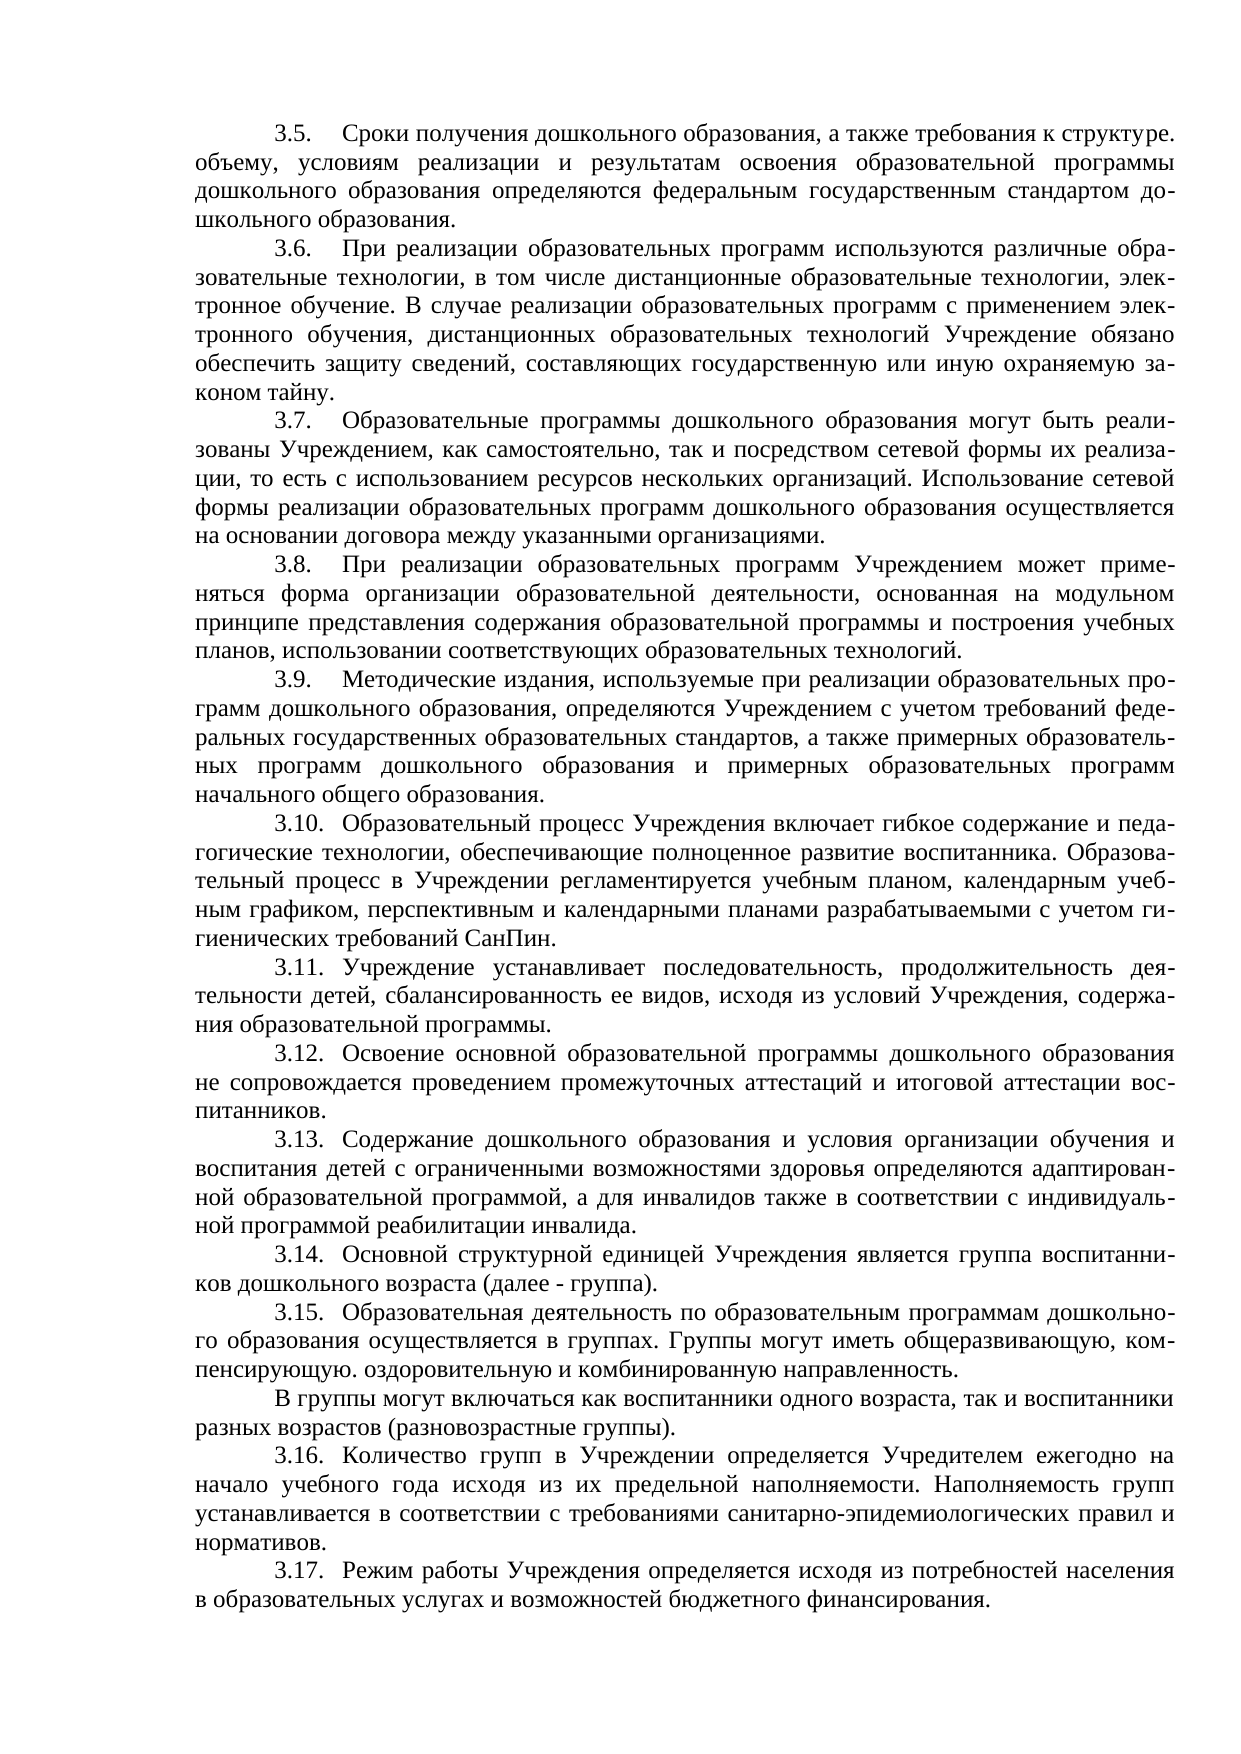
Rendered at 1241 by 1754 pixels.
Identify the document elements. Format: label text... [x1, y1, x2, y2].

list При реализации образовательных программ Учреждением может применяться форма организации образовательной деятельности, основанная на модульном принципе представления содержания образовательной программы и построения учебных планов, использовании соответствующих образовательных технологий. [195, 549, 1175, 664]
list Основной структурной единицей Учреждения является группа воспитанников дошкольного возраста (далее - группа). [195, 1239, 1175, 1297]
list Учреждение устанавливает последовательность, продолжительность деятельности детей, сбалансированность ее видов, исходя из условий Учреждения, содержания образовательной программы. [195, 952, 1175, 1038]
list Образовательный процесс Учреждения включает гибкое содержание и педагогические технологии, обеспечивающие полноценное развитие воспитанника. Образовательный процесс в Учреждении регламентируется учебным планом, календарным учебным графиком, перспективным и календарными планами разрабатываемыми с учетом гигиенических требований СанПин. [195, 808, 1175, 952]
list Количество групп в Учреждении определяется Учредителем ежегодно на начало учебного года исходя из их предельной наполняемости. Наполняемость групп устанавливается в соответствии с требованиями санитарно-эпидемиологических правил и нормативов. [195, 1441, 1175, 1556]
list Содержание дошкольного образования и условия организации обучения и воспитания детей с ограниченными возможностями здоровья определяются адаптированной образовательной программой, а для инвалидов также в соответствии с индивидуальной программой реабилитации инвалида. [195, 1124, 1175, 1239]
list Освоение основной образовательной программы дошкольного образования не сопровождается проведением промежуточных аттестаций и итоговой аттестации воспитанников. [195, 1038, 1175, 1124]
list Методические издания, используемые при реализации образовательных программ дошкольного образования, определяются Учреждением с учетом требований федеральных государственных образовательных стандартов, а также примерных образовательных программ дошкольного образования и примерных образовательных программ начального общего образования. [195, 664, 1175, 808]
list Образовательная деятельность по образовательным программам дошкольного образования осуществляется в группах. Группы могут иметь общеразвивающую, компенсирующую. оздоровительную и комбинированную направленность. [195, 1297, 1175, 1383]
list Режим работы Учреждения определяется исходя из потребностей населения в образовательных услугах и возможностей бюджетного финансирования. [195, 1556, 1175, 1613]
text В группы могут включаться как воспитанники одного возраста, так и воспитанники разных возрастов (разновозрастные группы). [195, 1383, 1175, 1441]
list При реализации образовательных программ используются различные образовательные технологии, в том числе дистанционные образовательные технологии, электронное обучение. В случае реализации образовательных программ с применением электронного обучения, дистанционных образовательных технологий Учреждение обязано обеспечить защиту сведений, составляющих государственную или иную охраняемую законом тайну. [195, 233, 1175, 406]
list Сроки получения дошкольного образования, а также требования к структуре. объему, условиям реализации и результатам освоения образовательной программы дошкольного образования определяются федеральным государственным стандартом дошкольного образования. [195, 118, 1175, 233]
list Образовательные программы дошкольного образования могут быть реализованы Учреждением, как самостоятельно, так и посредством сетевой формы их реализации, то есть с использованием ресурсов нескольких организаций. Использование сетевой формы реализации образовательных программ дошкольного образования осуществляется на основании договора между указанными организациями. [195, 406, 1175, 549]
